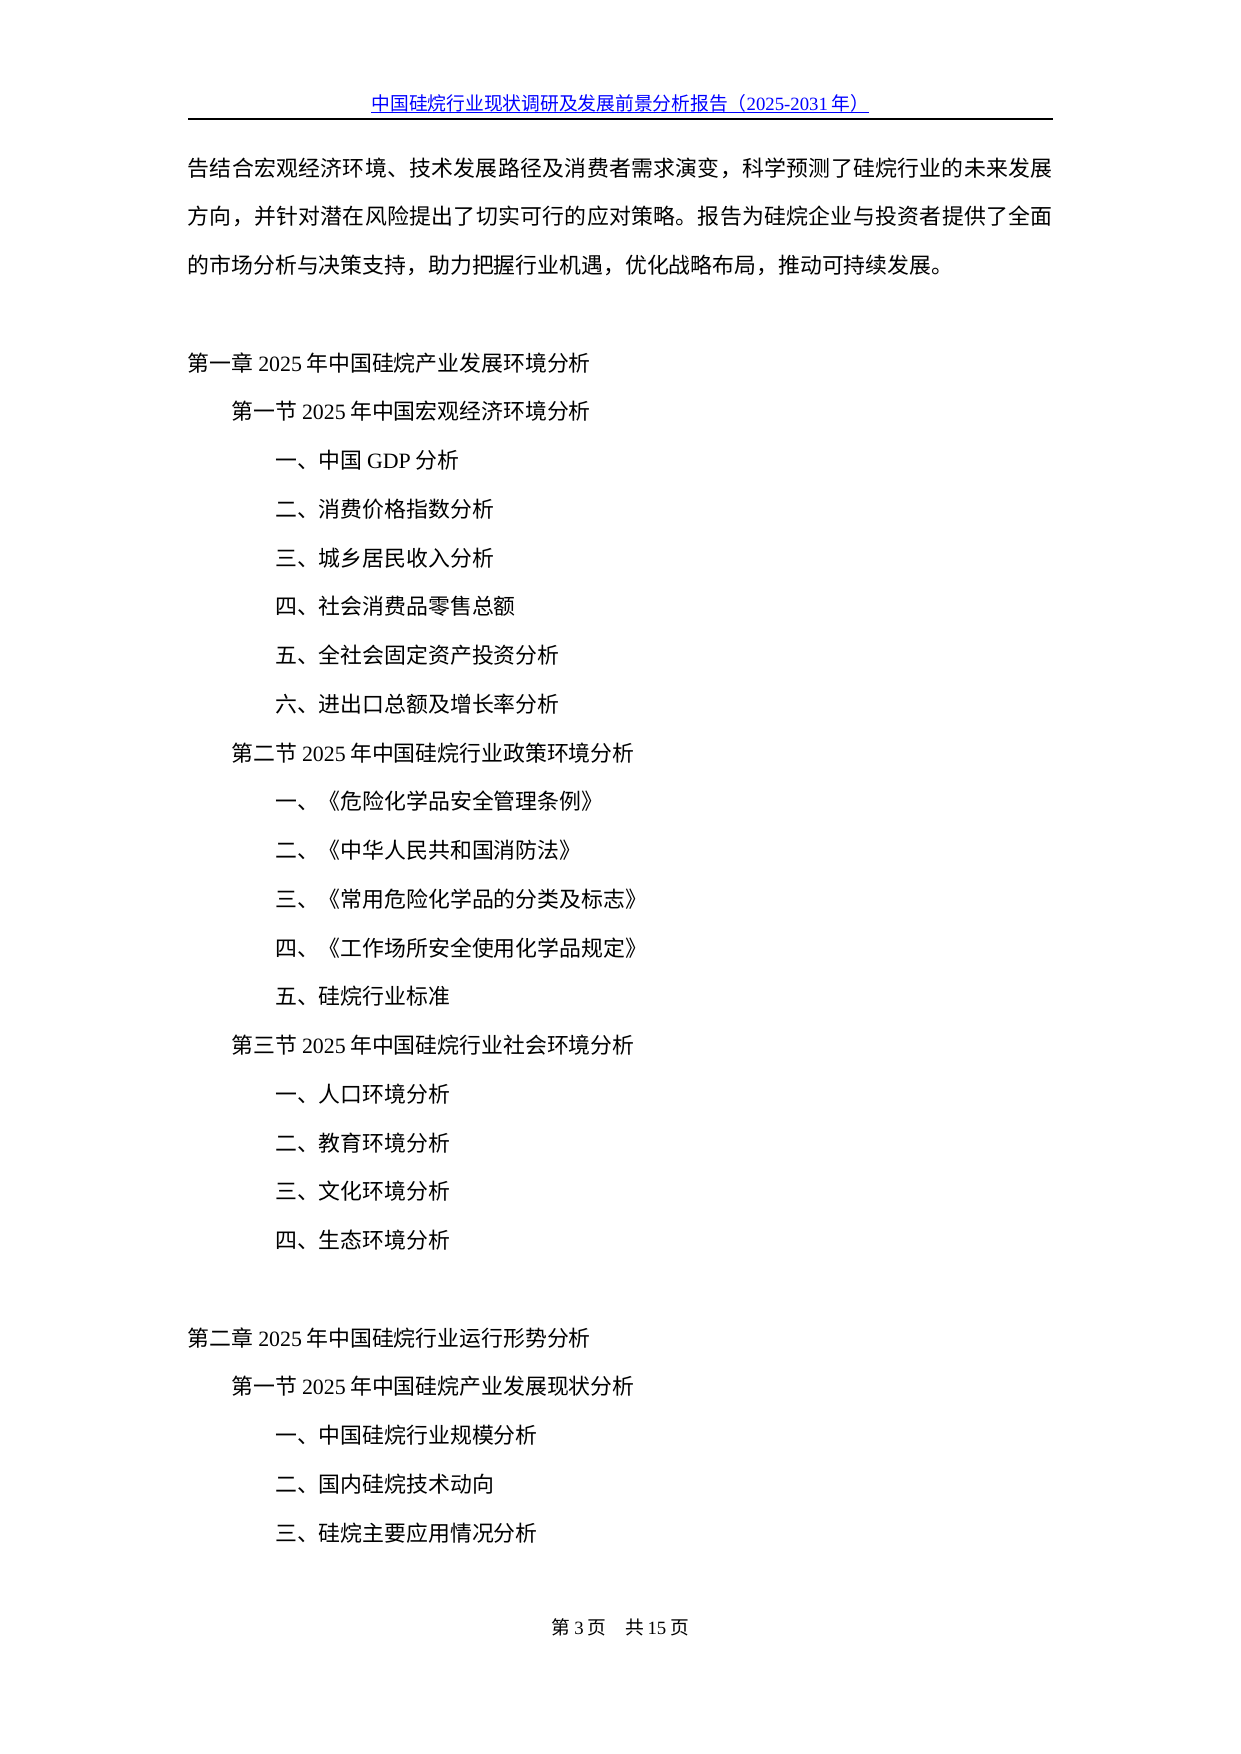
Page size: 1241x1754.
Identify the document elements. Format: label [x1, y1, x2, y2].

text [187, 150, 1053, 1548]
